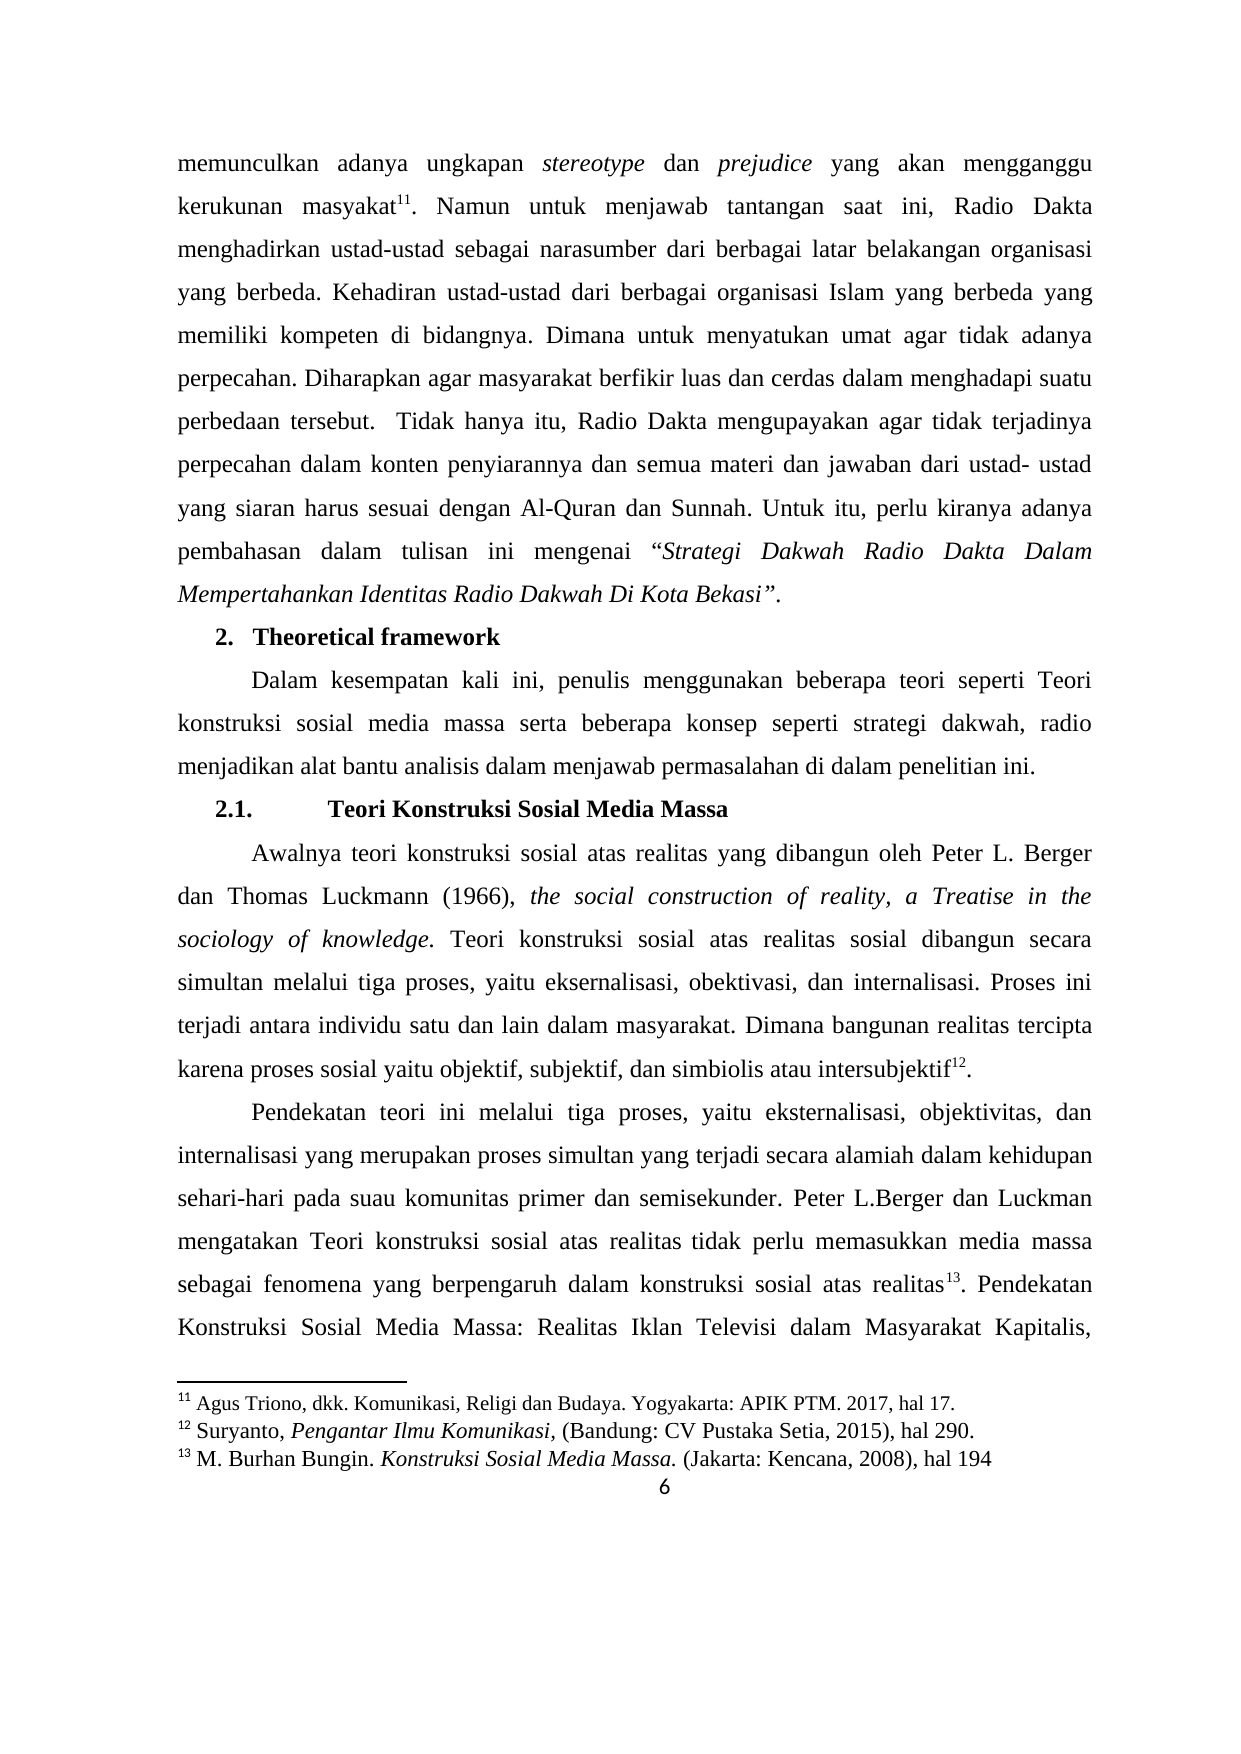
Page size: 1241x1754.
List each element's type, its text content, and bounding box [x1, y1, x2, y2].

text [177, 1097, 1092, 1341]
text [177, 148, 1092, 608]
text Dalam kesempatan kali ini, penulis menggunakan beberapa teori seperti Teori konstruksi sosial media massa serta beberapa konsep seperti strategi dakwah, radio menjadikan alat bantu analisis dalam menjawab permasalahan di dalam penelitian ini. [177, 665, 1092, 780]
subtitle Teori Konstruksi Sosial Media Massa [215, 794, 1092, 823]
text Awalnya teori konstruksi sosial atas realitas yang dibangun oleh Peter L. Berger dan Thomas Luckmann (1966), the social construction of reality, a Treatise in the sociology of knowledge. Teori konstruksi sosial atas realitas sosial dibangun secara simultan melalui tiga proses, yaitu eksernalisasi, obektivasi, dan internalisasi. Proses ini terjadi antara individu satu dan lain dalam masyarakat. Dimana bangunan realitas tercipta karena proses sosial yaitu objektif, subjektif, dan simbiolis atau intersubjektif. [177, 838, 1092, 1082]
list Theoretical framework [215, 622, 1092, 651]
